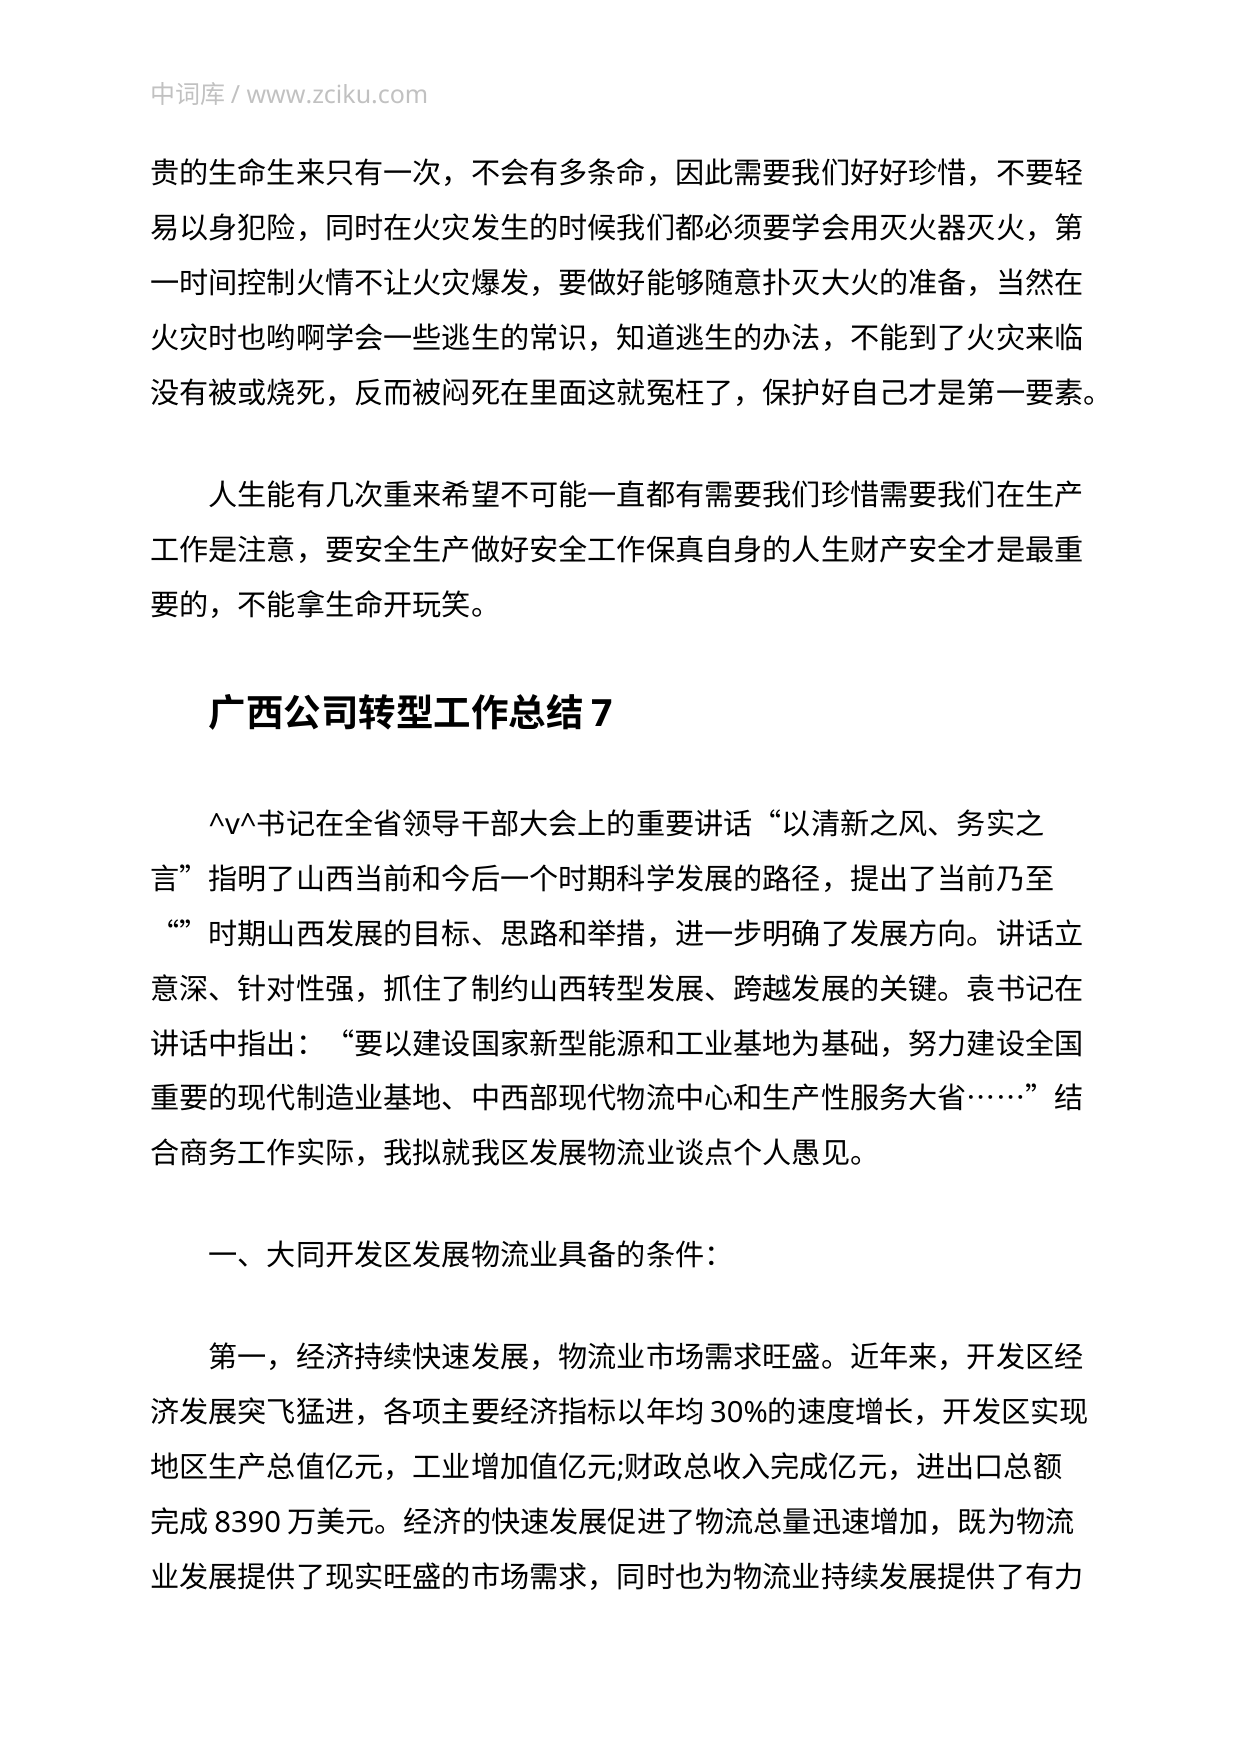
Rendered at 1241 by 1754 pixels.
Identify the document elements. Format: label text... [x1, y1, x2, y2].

text 广西公司转型工作总结7 [150, 683, 1090, 737]
text 人生能有几次重来希望不可能一直都有需要我们珍惜需要我们在生产工作是注意，要安全生产做好安全工作保真自身的人生财产安全才是最重要的，不能拿生命开玩笑。 [150, 471, 1090, 623]
text ^v^书记在全省领导干部大会上的重要讲话“以清新之风、务实之言”指明了山西当前和今后一个时期科学发展的路径，提出了当前乃至“”时期山西发展的目标、思路和举措，进一步明确了发展方向。讲话立意深、针对性强，抓住了制约山西转型发展、跨越发展的关键。袁书记在讲话中指出：“要以建设国家新型能源和工业基地为基础，努力建设全国重要的现代制造业基地、中西部现代物流中心和生产性服务大省……”结合商务工作实际，我拟就我区发展物流业谈点个人愚见。 [150, 801, 1090, 1172]
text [150, 150, 1090, 412]
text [150, 1333, 1090, 1596]
text 一、大同开发区发展物流业具备的条件： [150, 1232, 1090, 1274]
